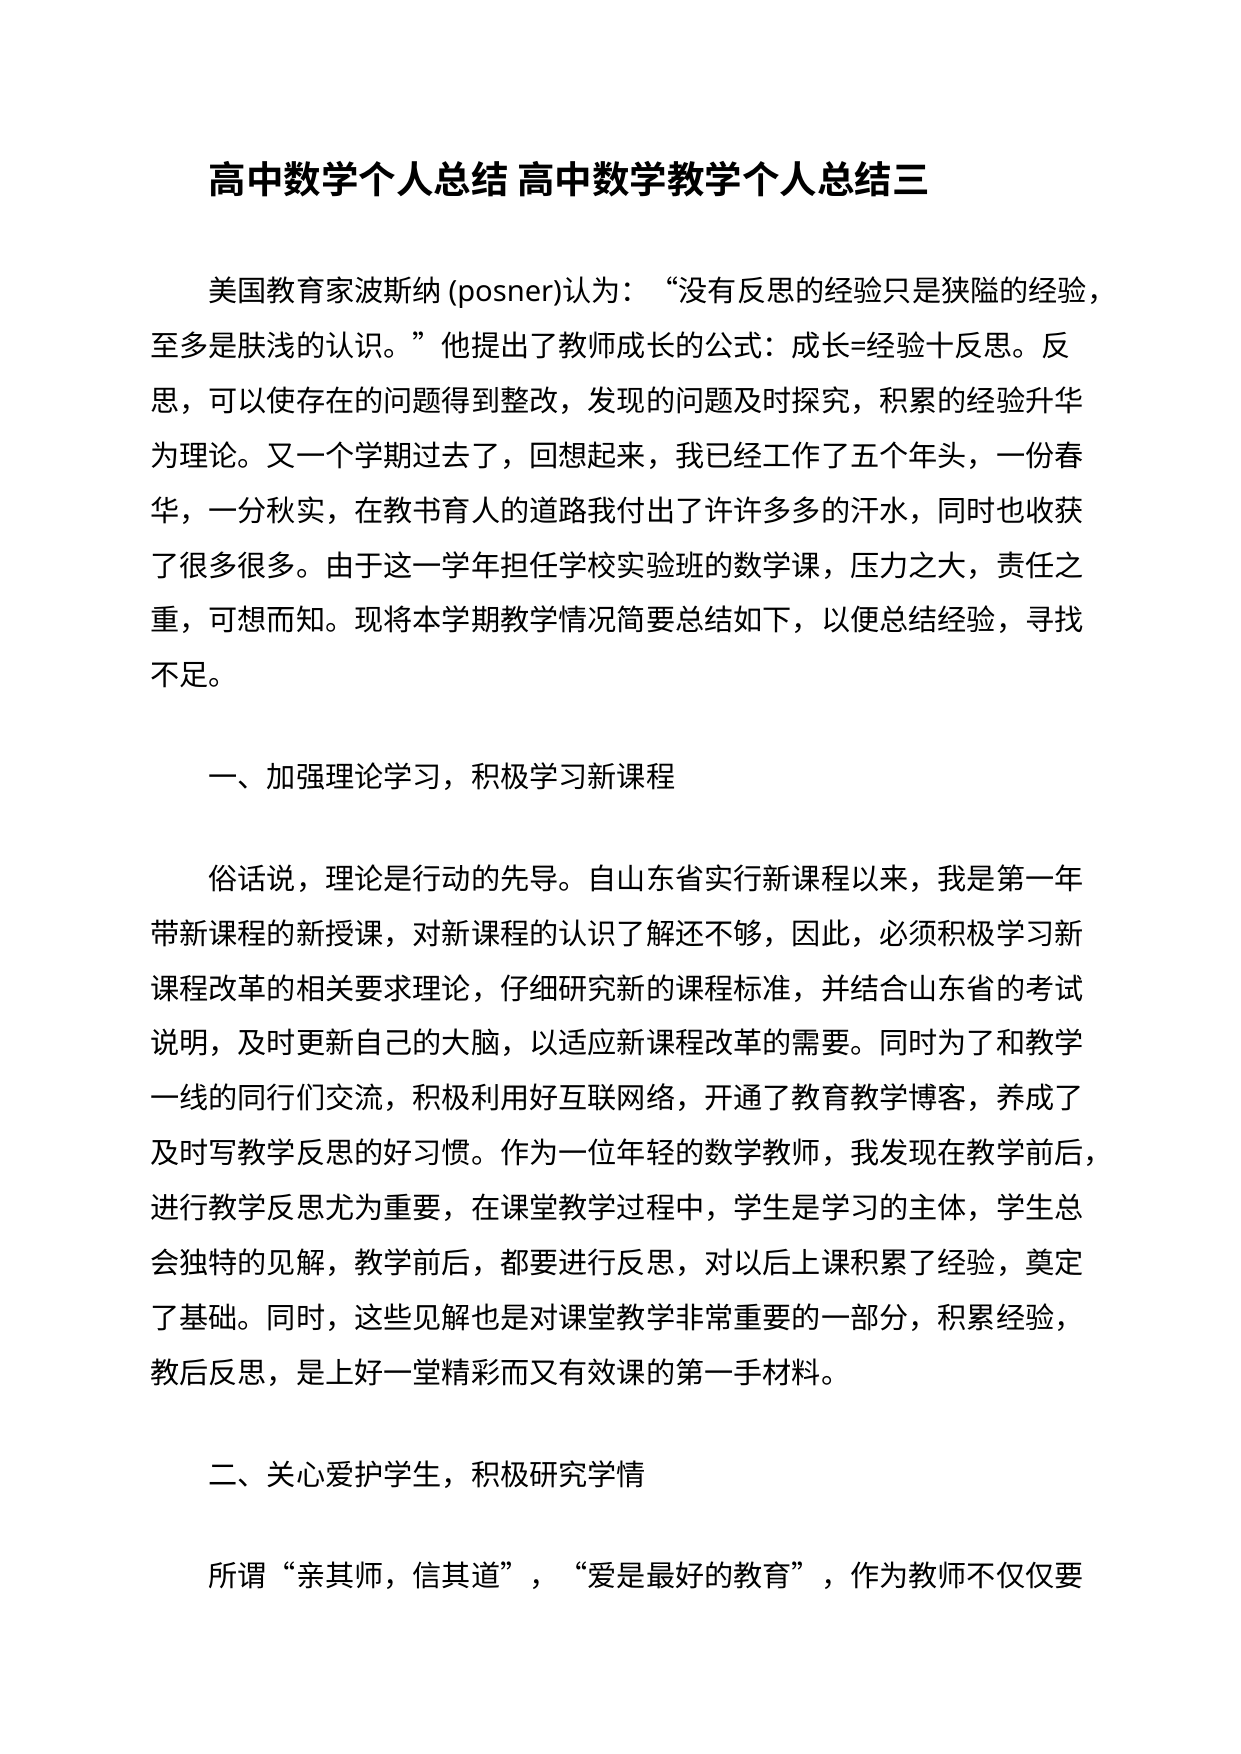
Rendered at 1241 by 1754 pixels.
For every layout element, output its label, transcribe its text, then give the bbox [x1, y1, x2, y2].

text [150, 1553, 1090, 1595]
text 一、加强理论学习，积极学习新课程 [150, 754, 1090, 796]
text 美国教育家波斯纳 (posner)认为：“没有反思的经验只是狭隘的经验，至多是肤浅的认识。”他提出了教师成长的公式：成长=经验十反思。反思，可以使存在的问题得到整改，发现的问题及时探究，积累的经验升华为理论。又一个学期过去了，回想起来，我已经工作了五个年头，一份春华，一分秋实，在教书育人的道路我付出了许许多多的汗水，同时也收获了很多很多。由于这一学年担任学校实验班的数学课，压力之大，责任之重，可想而知。现将本学期教学情况简要总结如下，以便总结经验，寻找不足。 [150, 267, 1090, 694]
text 二、关心爱护学生，积极研究学情 [150, 1451, 1090, 1493]
text 俗话说，理论是行动的先导。自山东省实行新课程以来，我是第一年带新课程的新授课，对新课程的认识了解还不够，因此，必须积极学习新课程改革的相关要求理论，仔细研究新的课程标准，并结合山东省的考试说明，及时更新自己的大脑，以适应新课程改革的需要。同时为了和教学一线的同行们交流，积极利用好互联网络，开通了教育教学博客，养成了及时写教学反思的好习惯。作为一位年轻的数学教师，我发现在教学前后，进行教学反思尤为重要，在课堂教学过程中，学生是学习的主体，学生总会独特的见解，教学前后，都要进行反思，对以后上课积累了经验，奠定了基础。同时，这些见解也是对课堂教学非常重要的一部分，积累经验，教后反思，是上好一堂精彩而又有效课的第一手材料。 [150, 855, 1090, 1392]
text 高中数学个人总结 高中数学教学个人总结三 [150, 150, 1090, 204]
